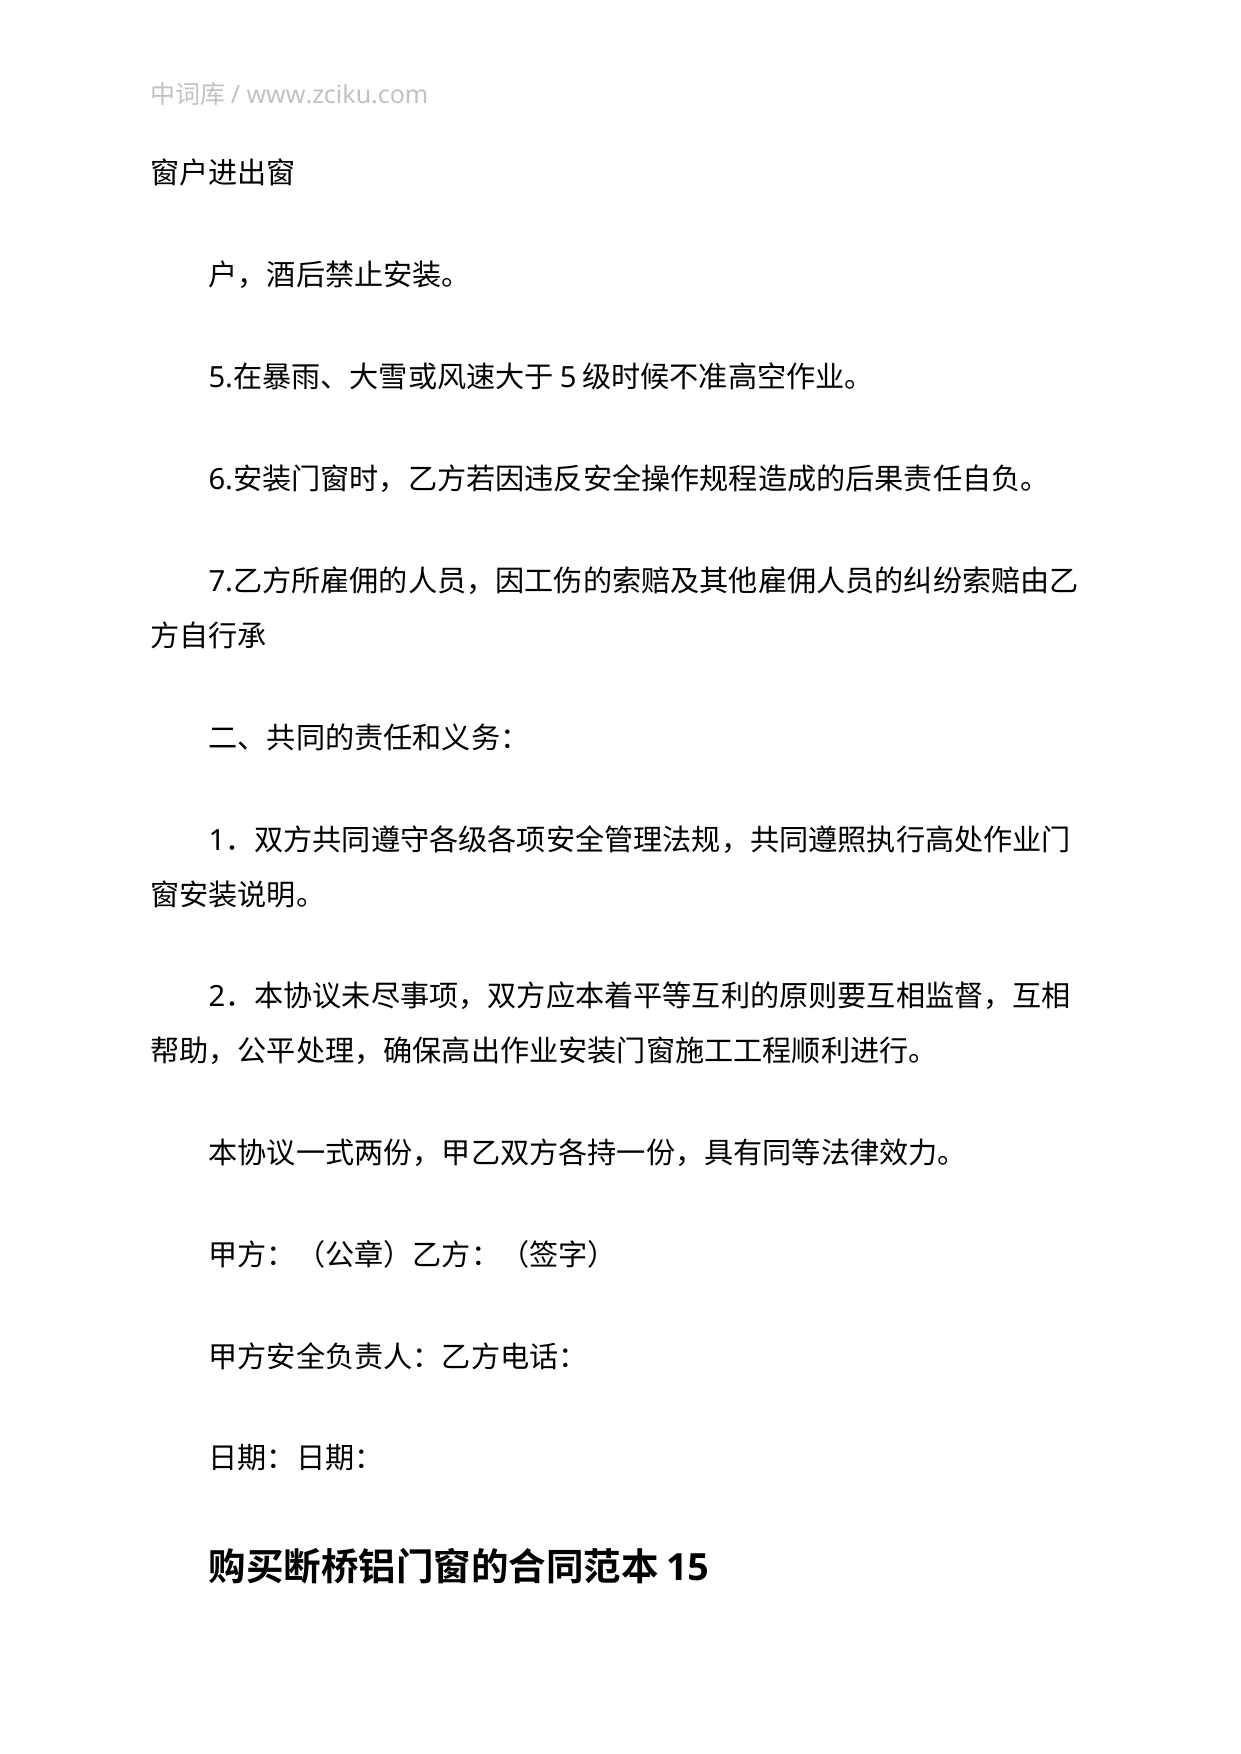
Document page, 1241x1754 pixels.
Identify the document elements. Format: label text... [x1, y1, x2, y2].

text 5.在暴雨、大雪或风速大于5级时候不准高空作业。 [150, 353, 1090, 396]
text 二、共同的责任和义务： [150, 714, 1090, 757]
text 购买断桥铝门窗的合同范本15 [150, 1537, 1090, 1591]
text 7.乙方所雇佣的人员，因工伤的索赔及其他雇佣人员的纠纷索赔由乙方自行承 [150, 557, 1090, 655]
text 2．本协议未尽事项，双方应本着平等互利的原则要互相监督，互相帮助，公平处理，确保高出作业安装门窗施工工程顺利进行。 [150, 973, 1090, 1070]
text 户，酒后禁止安装。 [150, 252, 1090, 294]
text 6.安装门窗时，乙方若因违反安全操作规程造成的后果责任自负。 [150, 456, 1090, 498]
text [150, 150, 1090, 192]
text 日期：日期： [150, 1435, 1090, 1477]
text 1．双方共同遵守各级各项安全管理法规，共同遵照执行高处作业门窗安装说明。 [150, 816, 1090, 913]
text 甲方：（公章）乙方：（签字） [150, 1231, 1090, 1274]
text 甲方安全负责人：乙方电话： [150, 1333, 1090, 1375]
text 本协议一式两份，甲乙双方各持一份，具有同等法律效力。 [150, 1129, 1090, 1172]
